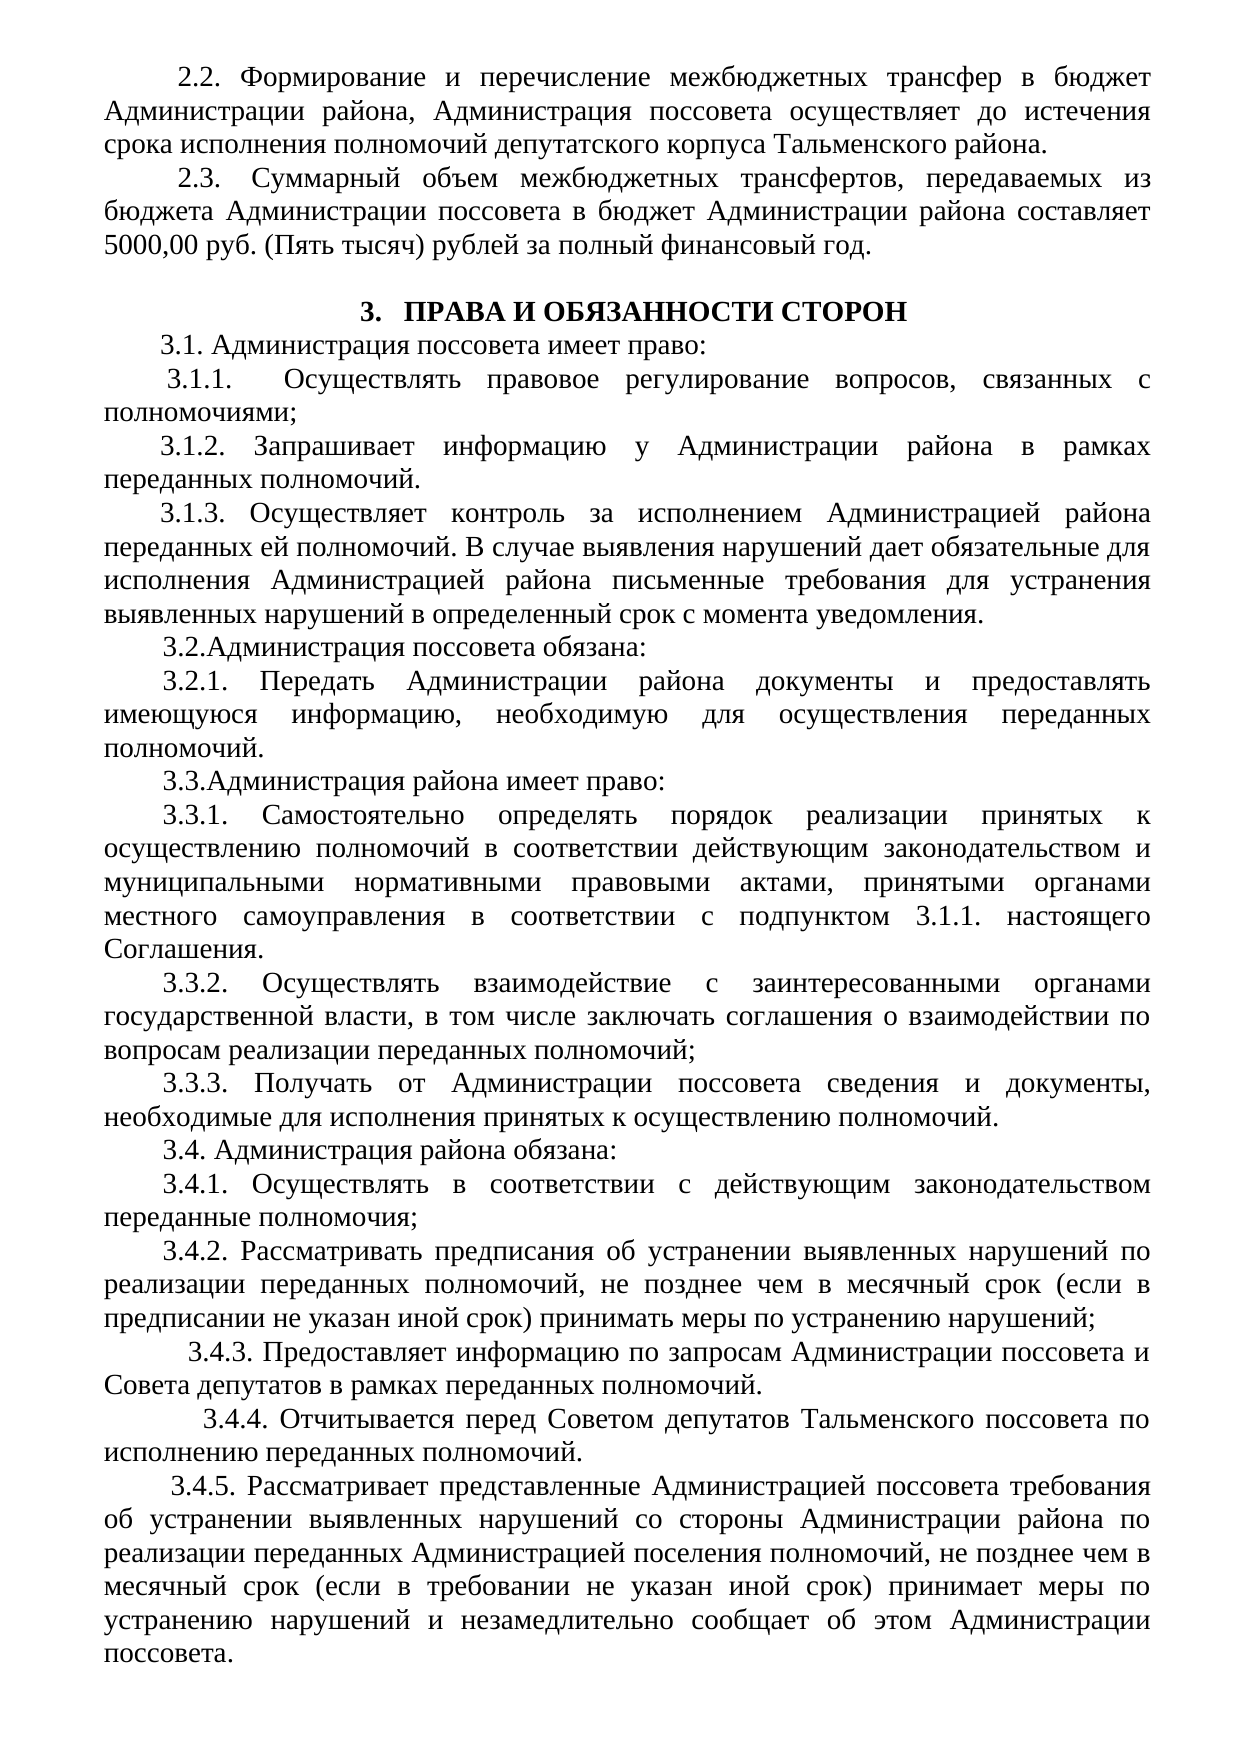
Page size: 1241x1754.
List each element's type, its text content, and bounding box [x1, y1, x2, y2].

text 3.2.Администрация поссовета обязана: [162, 629, 1152, 663]
text 3.1. Администрация поссовета имеет право: [103, 327, 1152, 361]
text 3.1.1. Осуществлять правовое регулирование вопросов, связанных с полномочиями; [103, 361, 1152, 428]
text 3.1.2. Запрашивает информацию у Администрации района в рамках переданных полномочий. [103, 428, 1152, 495]
text 3.4.4. Отчитывается перед Советом депутатов Тальменского поссовета по исполнению переданных полномочий. [103, 1401, 1152, 1468]
text 3.3.Администрация района имеет право: [141, 763, 1152, 797]
text 3.4.1. Осуществлять в соответствии с действующим законодательством переданные полномочия; [103, 1166, 1152, 1233]
list Суммарный объем межбюджетных трансфертов, передаваемых из бюджета Администрации поссовета в бюджет Администрации района составляет 5000,00 руб. (Пять тысяч) рублей за полный финансовый год. [103, 160, 1152, 260]
text 3.3.2. Осуществлять взаимодействие с заинтересованными органами государственной власти, в том числе заключать соглашения о взаимодействии по вопросам реализации переданных полномочий; [103, 965, 1152, 1065]
text 3.4.2. Рассматривать предписания об устранении выявленных нарушений по реализации переданных полномочий, не позднее чем в месячный срок (если в предписании не указан иной срок) принимать меры по устранению нарушений; [103, 1233, 1152, 1334]
text 2.2. Формирование и перечисление межбюджетных трансфер в бюджет Администрации района, Администрация поссовета осуществляет до истечения срока исполнения полномочий депутатского корпуса Тальменского района. [103, 59, 1152, 160]
list ПРАВА И ОБЯЗАННОСТИ СТОРОН [116, 294, 1152, 327]
text 3.4.3. Предоставляет информацию по запросам Администрации поссовета и Совета депутатов в рамках переданных полномочий. [103, 1334, 1152, 1401]
text 3.3.1. Самостоятельно определять порядок реализации принятых к осуществлению полномочий в соответствии действующим законодательством и муниципальными нормативными правовыми актами, принятыми органами местного самоуправления в соответствии с подпунктом 3.1.1. настоящего Соглашения. [103, 797, 1152, 965]
text 3.1.3. Осуществляет контроль за исполнением Администрацией района переданных ей полномочий. В случае выявления нарушений дает обязательные для исполнения Администрацией района письменные требования для устранения выявленных нарушений в определенный срок с момента уведомления. [103, 495, 1152, 629]
text 3.2.1. Передать Администрации района документы и предоставлять имеющуюся информацию, необходимую для осуществления переданных полномочий. [103, 663, 1152, 763]
text 3.4. Администрация района обязана: [103, 1132, 1152, 1166]
text 3.4.5. Рассматривает представленные Администрацией поссовета требования об устранении выявленных нарушений со стороны Администрации района по реализации переданных Администрацией поселения полномочий, не позднее чем в месячный срок (если в требовании не указан иной срок) принимает меры по устранению нарушений и незамедлительно сообщает об этом Администрации поссовета. [103, 1468, 1152, 1669]
text 3.3.3. Получать от Администрации поссовета сведения и документы, необходимые для исполнения принятых к осуществлению полномочий. [103, 1065, 1152, 1132]
